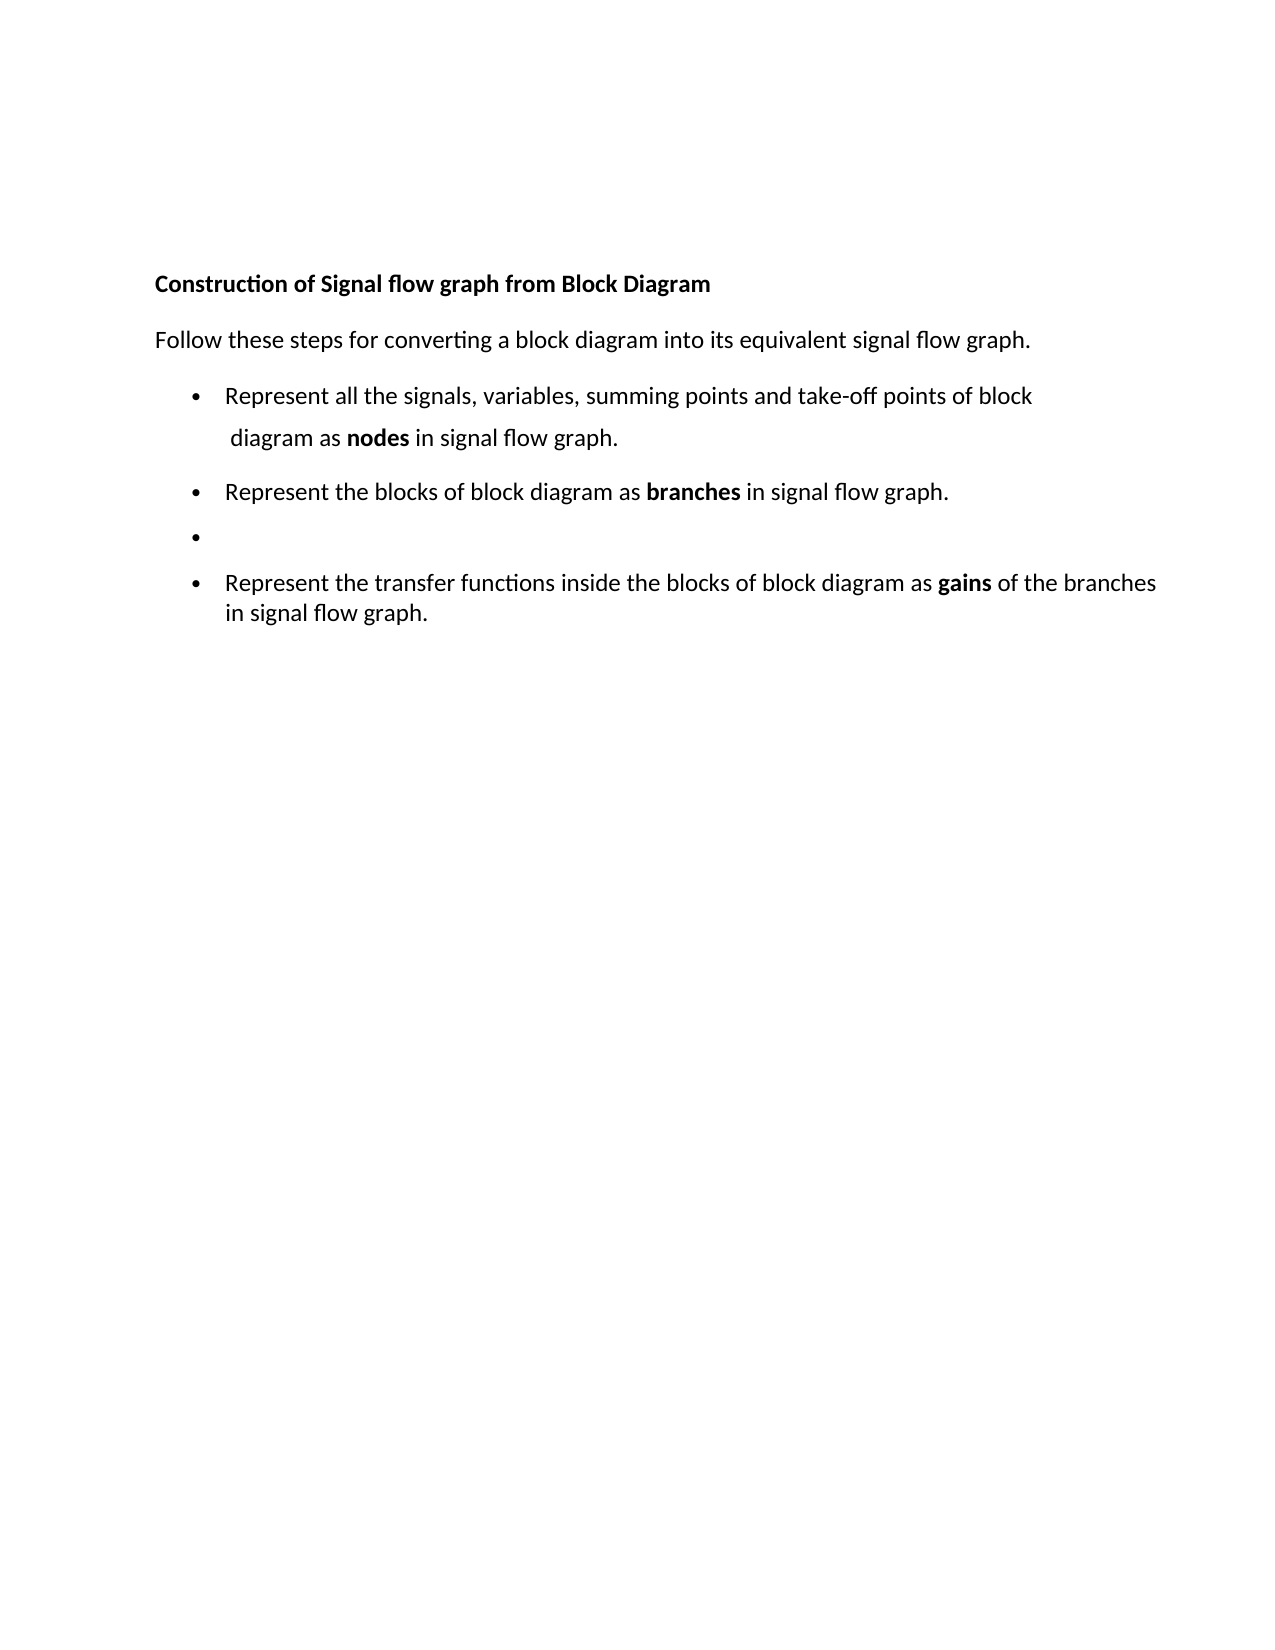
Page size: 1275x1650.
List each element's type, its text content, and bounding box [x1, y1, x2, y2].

text  [192, 531, 1275, 550]
list Represent the transfer functions inside the blocks of block diagram as gains of the branches in signal flow graph. [192, 567, 1178, 628]
list Represent the blocks of block diagram as branches in signal flow graph. [192, 476, 1275, 507]
text Follow these steps for converting a block diagram into its equivalent signal flow graph. [155, 324, 1275, 354]
subtitle Construction of Signal flow graph from Block Diagram [155, 268, 1275, 298]
list Represent all the signals, variables, summing points and take-off points of block diagram as nodes in signal flow graph. [192, 380, 1033, 452]
